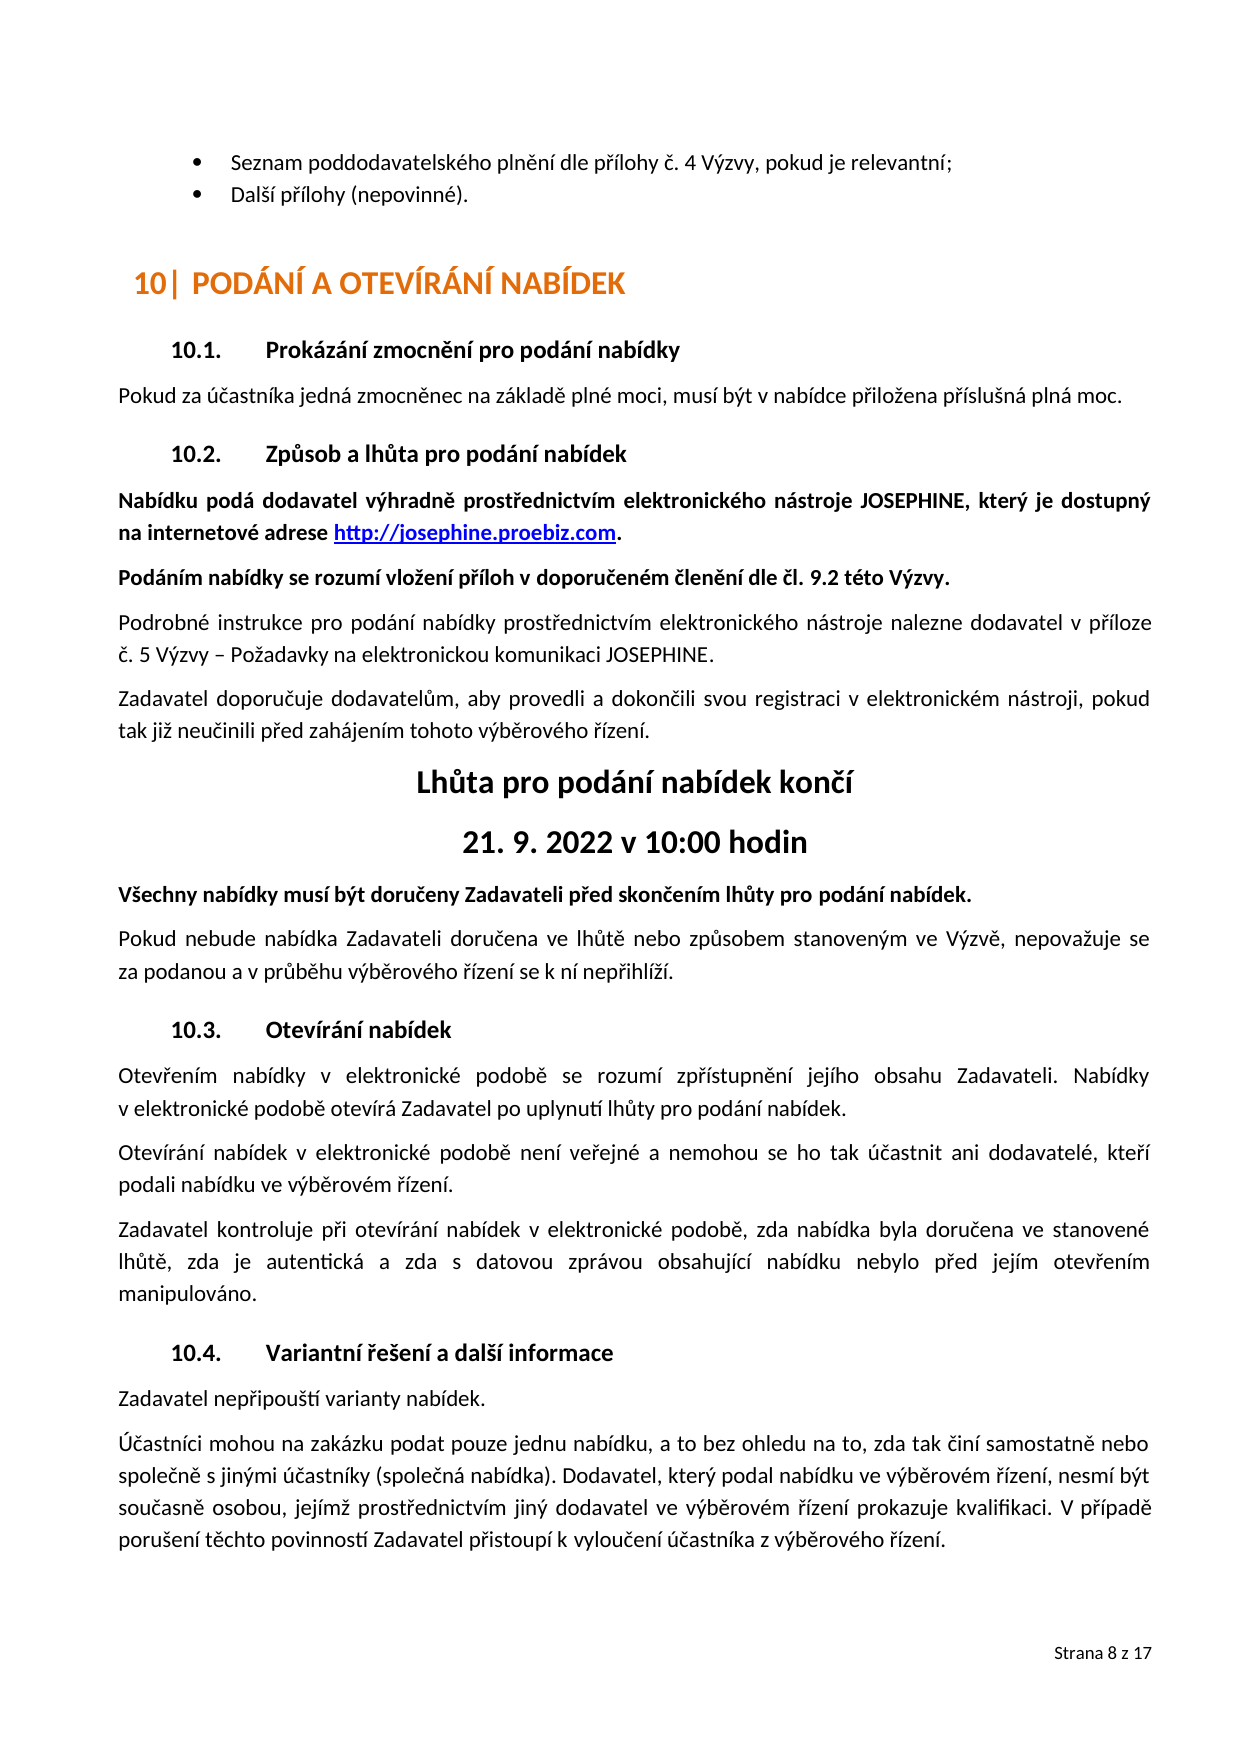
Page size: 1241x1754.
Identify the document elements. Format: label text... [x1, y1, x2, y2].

subtitle PODÁNÍ A OTEVÍRÁNÍ NABÍDEK [133, 262, 1152, 303]
subtitle Podáním nabídky se rozumí vložení příloh v doporučeném členění dle čl. 9.2 této Výzvy. [118, 563, 1152, 591]
text Účastníci mohou na zakázku podat pouze jednu nabídku, a to bez ohledu na to, zda tak činí samostatně nebo společně s jinými účastníky (společná nabídka). Dodavatel, který podal nabídku ve výběrovém řízení, nesmí být současně osobou, jejímž prostřednictvím jiný dodavatel ve výběrovém řízení prokazuje kvalifikaci. V případě porušení těchto povinností Zadavatel přistoupí k vyloučení účastníka z výběrového řízení. [118, 1429, 1152, 1553]
text Zadavatel kontroluje při otevírání nabídek v elektronické podobě, zda nabídka byla doručena ve stanovené lhůtě, zda je autentická a zda s datovou zprávou obsahující nabídku nebylo před jejím otevřením manipulováno. [118, 1215, 1152, 1308]
text Další přílohy (nepovinné). [193, 180, 1152, 208]
subtitle Otevírání nabídek [170, 1014, 1152, 1044]
text Zadavatel doporučuje dodavatelům, aby provedli a dokončili svou registraci v elektronickém nástroji, pokud tak již neučinili před zahájením tohoto výběrového řízení. [118, 684, 1152, 745]
text Seznam poddodavatelského plnění dle přílohy č. 4 Výzvy, pokud je relevantní; [193, 148, 1152, 176]
text Otevřením nabídky v elektronické podobě se rozumí zpřístupnění jejího obsahu Zadavateli. Nabídky v elektronické podobě otevírá Zadavatel po uplynutí lhůty pro podání nabídek. [118, 1061, 1152, 1122]
subtitle Nabídku podá dodavatel výhradně prostřednictvím elektronického nástroje JOSEPHINE, který je dostupný na internetové adrese http://josephine.proebiz.com. [118, 486, 1152, 546]
text Zadavatel nepřipouští varianty nabídek. [118, 1384, 1152, 1412]
subtitle Způsob a lhůta pro podání nabídek [170, 438, 1152, 469]
subtitle Variantní řešení a další informace [170, 1337, 1152, 1367]
text Pokud nebude nabídka Zadavateli doručena ve lhůtě nebo způsobem stanoveným ve Výzvě, nepovažuje se za podanou a v průběhu výběrového řízení se k ní nepřihlíží. [118, 924, 1152, 985]
text Všechny nabídky musí být doručeny Zadavateli před skončením lhůty pro podání nabídek. [118, 880, 1152, 908]
text Lhůta pro podání nabídek končí [118, 761, 1152, 802]
text Otevírání nabídek v elektronické podobě není veřejné a nemohou se ho tak účastnit ani dodavatelé, kteří podali nabídku ve výběrovém řízení. [118, 1138, 1152, 1198]
text Podrobné instrukce pro podání nabídky prostřednictvím elektronického nástroje nalezne dodavatel v příloze č. 5 Výzvy – Požadavky na elektronickou komunikaci JOSEPHINE. [118, 608, 1152, 668]
text 21. 9. 2022 v 10:00 hodin [118, 821, 1152, 861]
text Pokud za účastníka jedná zmocněnec na základě plné moci, musí být v nabídce přiložena příslušná plná moc. [118, 381, 1152, 409]
subtitle Prokázání zmocnění pro podání nabídky [170, 334, 1152, 364]
